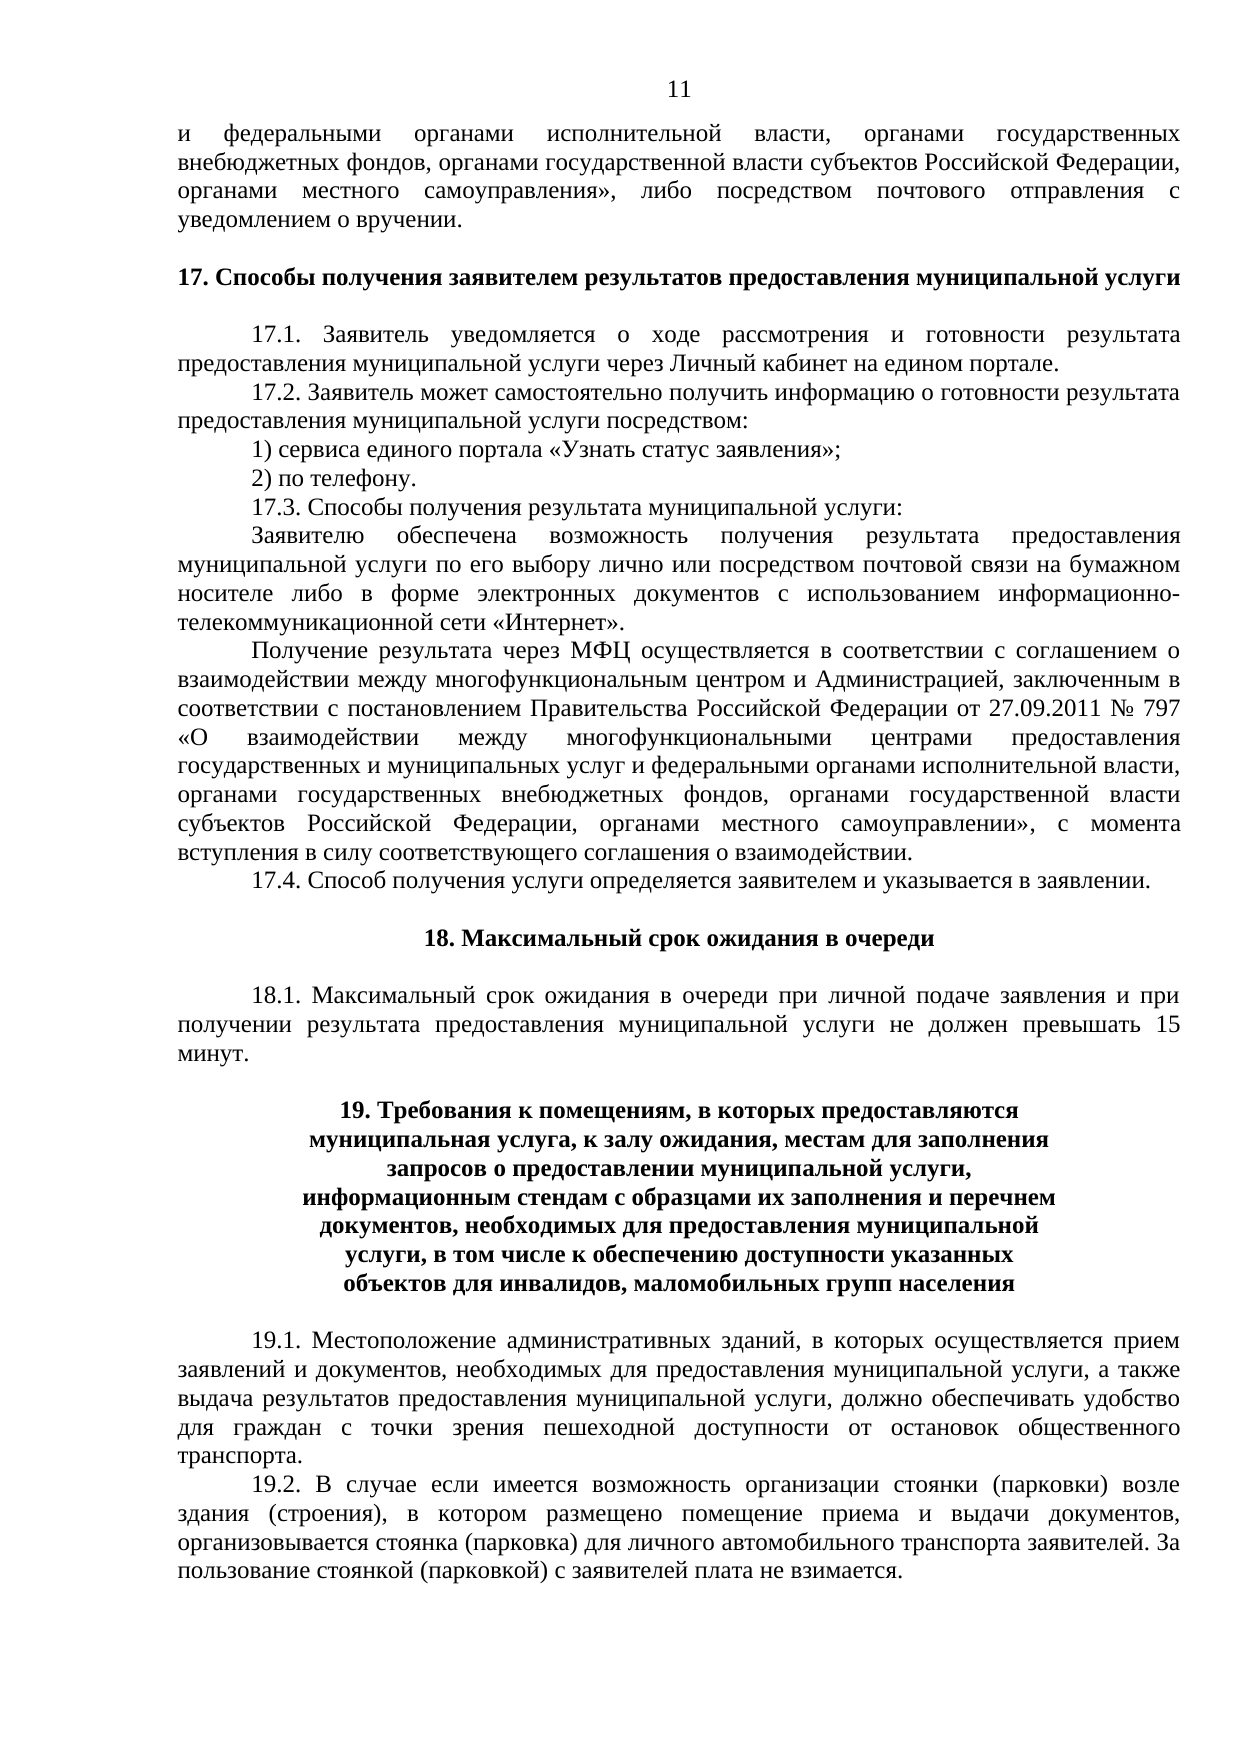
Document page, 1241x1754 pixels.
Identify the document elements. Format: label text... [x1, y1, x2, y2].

text 2) по телефону. [177, 463, 1181, 492]
text объектов для инвалидов, маломобильных групп населения [177, 1268, 1181, 1297]
text 19. Требования к помещениям, в которых предоставляются [177, 1096, 1181, 1124]
text 19.1. Местоположение административных зданий, в которых осуществляется прием заявлений и документов, необходимых для предоставления муниципальной услуги, а также выдача результатов предоставления муниципальной услуги, должно обеспечивать удобство для граждан с точки зрения пешеходной доступности от остановок общественного транспорта. [177, 1326, 1181, 1469]
text 18. Максимальный срок ожидания в очереди [177, 923, 1181, 952]
text 1) сервиса единого портала «Узнать статус заявления»; [177, 434, 1181, 463]
text 18.1. Максимальный срок ожидания в очереди при личной подаче заявления и при получении результата предоставления муниципальной услуги не должен превышать 15 минут. [177, 981, 1181, 1067]
text документов, необходимых для предоставления муниципальной [177, 1211, 1181, 1239]
text 17.1. Заявитель уведомляется о ходе рассмотрения и готовности результата предоставления муниципальной услуги через Личный кабинет на едином портале. [177, 319, 1181, 377]
text 17. Способы получения заявителем результатов предоставления муниципальной услуги [177, 262, 1181, 291]
text 17.3. Способы получения результата муниципальной услуги: [177, 492, 1181, 521]
text услуги, в том числе к обеспечению доступности указанных [177, 1239, 1181, 1268]
text 17.2. Заявитель может самостоятельно получить информацию о готовности результата предоставления муниципальной услуги посредством: [177, 377, 1181, 434]
text Заявителю обеспечена возможность получения результата предоставления муниципальной услуги по его выбору лично или посредством почтовой связи на бумажном носителе либо в форме электронных документов с использованием информационно-телекоммуникационной сети «Интернет». [177, 521, 1181, 636]
text 19.2. В случае если имеется возможность организации стоянки (парковки) возле здания (строения), в котором размещено помещение приема и выдачи документов, организовывается стоянка (парковка) для личного автомобильного транспорта заявителей. За пользование стоянкой (парковкой) с заявителей плата не взимается. [177, 1469, 1181, 1584]
text запросов о предоставлении муниципальной услуги, [177, 1153, 1181, 1182]
text Получение результата через МФЦ осуществляется в соответствии с соглашением о взаимодействии между многофункциональным центром и Администрацией, заключенным в соответствии с постановлением Правительства Российской Федерации от 27.09.2011 № 797 «О взаимодействии между многофункциональными центрами предоставления государственных и муниципальных услуг и федеральными органами исполнительной власти, органами государственных внебюджетных фондов, органами государственной власти субъектов Российской Федерации, органами местного самоуправлении», с момента вступления в силу соответствующего соглашения о взаимодействии. [177, 636, 1181, 866]
text 17.4. Способ получения услуги определяется заявителем и указывается в заявлении. [177, 866, 1181, 894]
text информационным стендам с образцами их заполнения и перечнем [177, 1182, 1181, 1211]
text муниципальная услуга, к залу ожидания, местам для заполнения [177, 1124, 1181, 1153]
